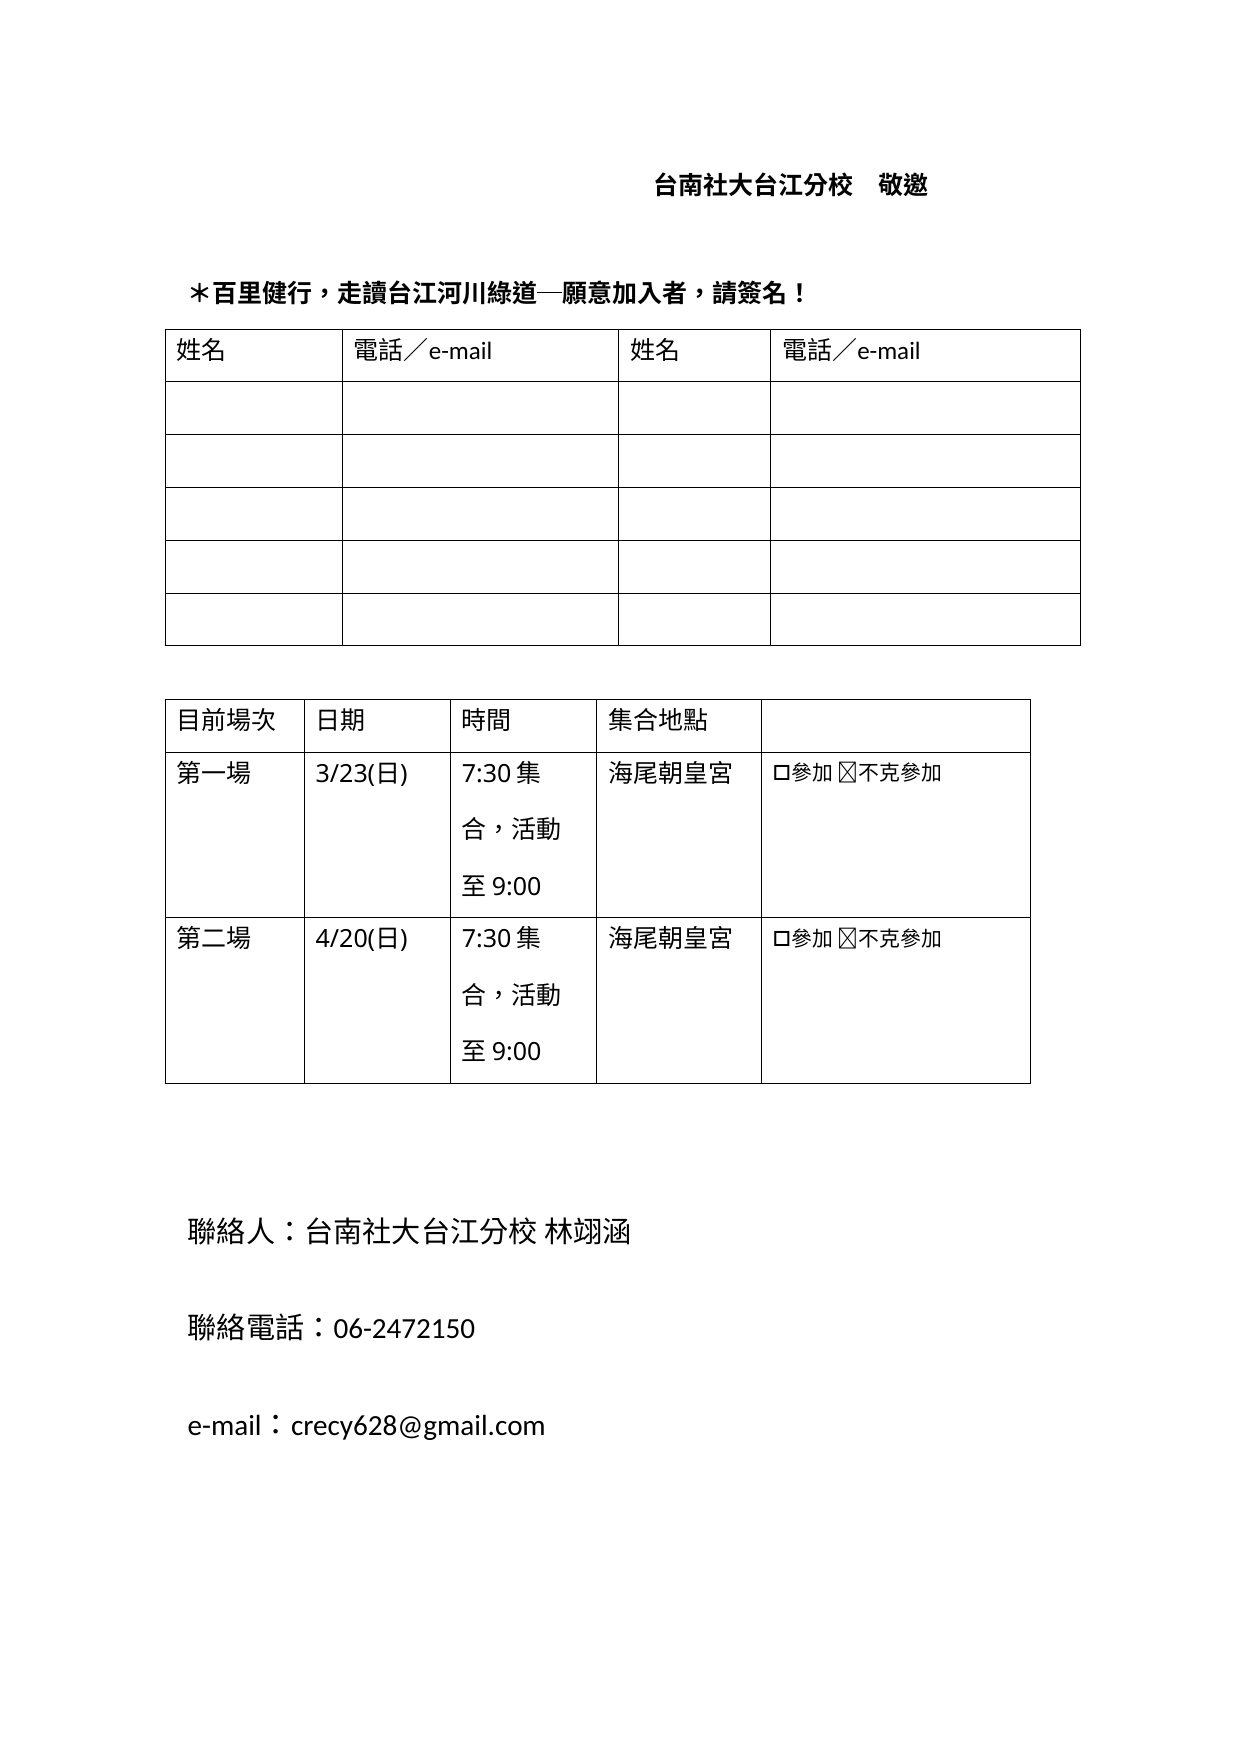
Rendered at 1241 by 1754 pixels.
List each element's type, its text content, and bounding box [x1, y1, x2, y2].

table_cell [619, 488, 770, 540]
text e-mail：crecy628@gmail.com [187, 1385, 1053, 1460]
table_cell [343, 435, 618, 487]
table_header 姓名 [166, 330, 342, 381]
table_cell [166, 541, 342, 592]
table_cell [771, 382, 1080, 434]
table_header 目前場次 [166, 700, 304, 752]
table_cell [771, 435, 1080, 487]
table_cell [343, 541, 618, 592]
table_header 電話／e-mail [343, 330, 618, 381]
table_cell [343, 594, 618, 645]
table_cell 海尾朝皇宮 [597, 918, 761, 1082]
table_cell [619, 594, 770, 645]
table_cell 7:30集合，活動至9:00 [451, 753, 596, 917]
table_cell [619, 382, 770, 434]
table_header 姓名 [619, 330, 770, 381]
text 台南社大台江分校 敬邀 [187, 164, 928, 202]
text ＊百里健行，走讀台江河川綠道─願意加入者，請簽名！ [187, 273, 1053, 310]
table_header 電話／e-mail [771, 330, 1080, 381]
text 聯絡人：台南社大台江分校 林翊涵 [187, 1192, 1053, 1267]
table_cell [771, 488, 1080, 540]
table_header 日期 [305, 700, 450, 752]
table_cell [343, 382, 618, 434]
table_header [762, 700, 1030, 752]
table_cell [166, 488, 342, 540]
table_cell 7:30集合，活動至9:00 [451, 918, 596, 1082]
table_cell 海尾朝皇宮 [597, 753, 761, 917]
table_cell 4/20(日) [305, 918, 450, 1082]
table_cell 第一場 [166, 753, 304, 917]
table_cell [771, 541, 1080, 592]
table_header 時間 [451, 700, 596, 752]
table_cell [166, 382, 342, 434]
table_cell [166, 435, 342, 487]
table_cell 參加 不克參加 [762, 918, 1030, 1082]
table_cell [166, 594, 342, 645]
table_cell [619, 541, 770, 592]
table_cell 第二場 [166, 918, 304, 1082]
text 聯絡電話：06-2472150 [187, 1289, 1053, 1364]
table_cell [771, 594, 1080, 645]
table_header 集合地點 [597, 700, 761, 752]
table_cell [343, 488, 618, 540]
table_cell 3/23(日) [305, 753, 450, 917]
table_cell 參加 不克參加 [762, 753, 1030, 917]
table_cell [619, 435, 770, 487]
